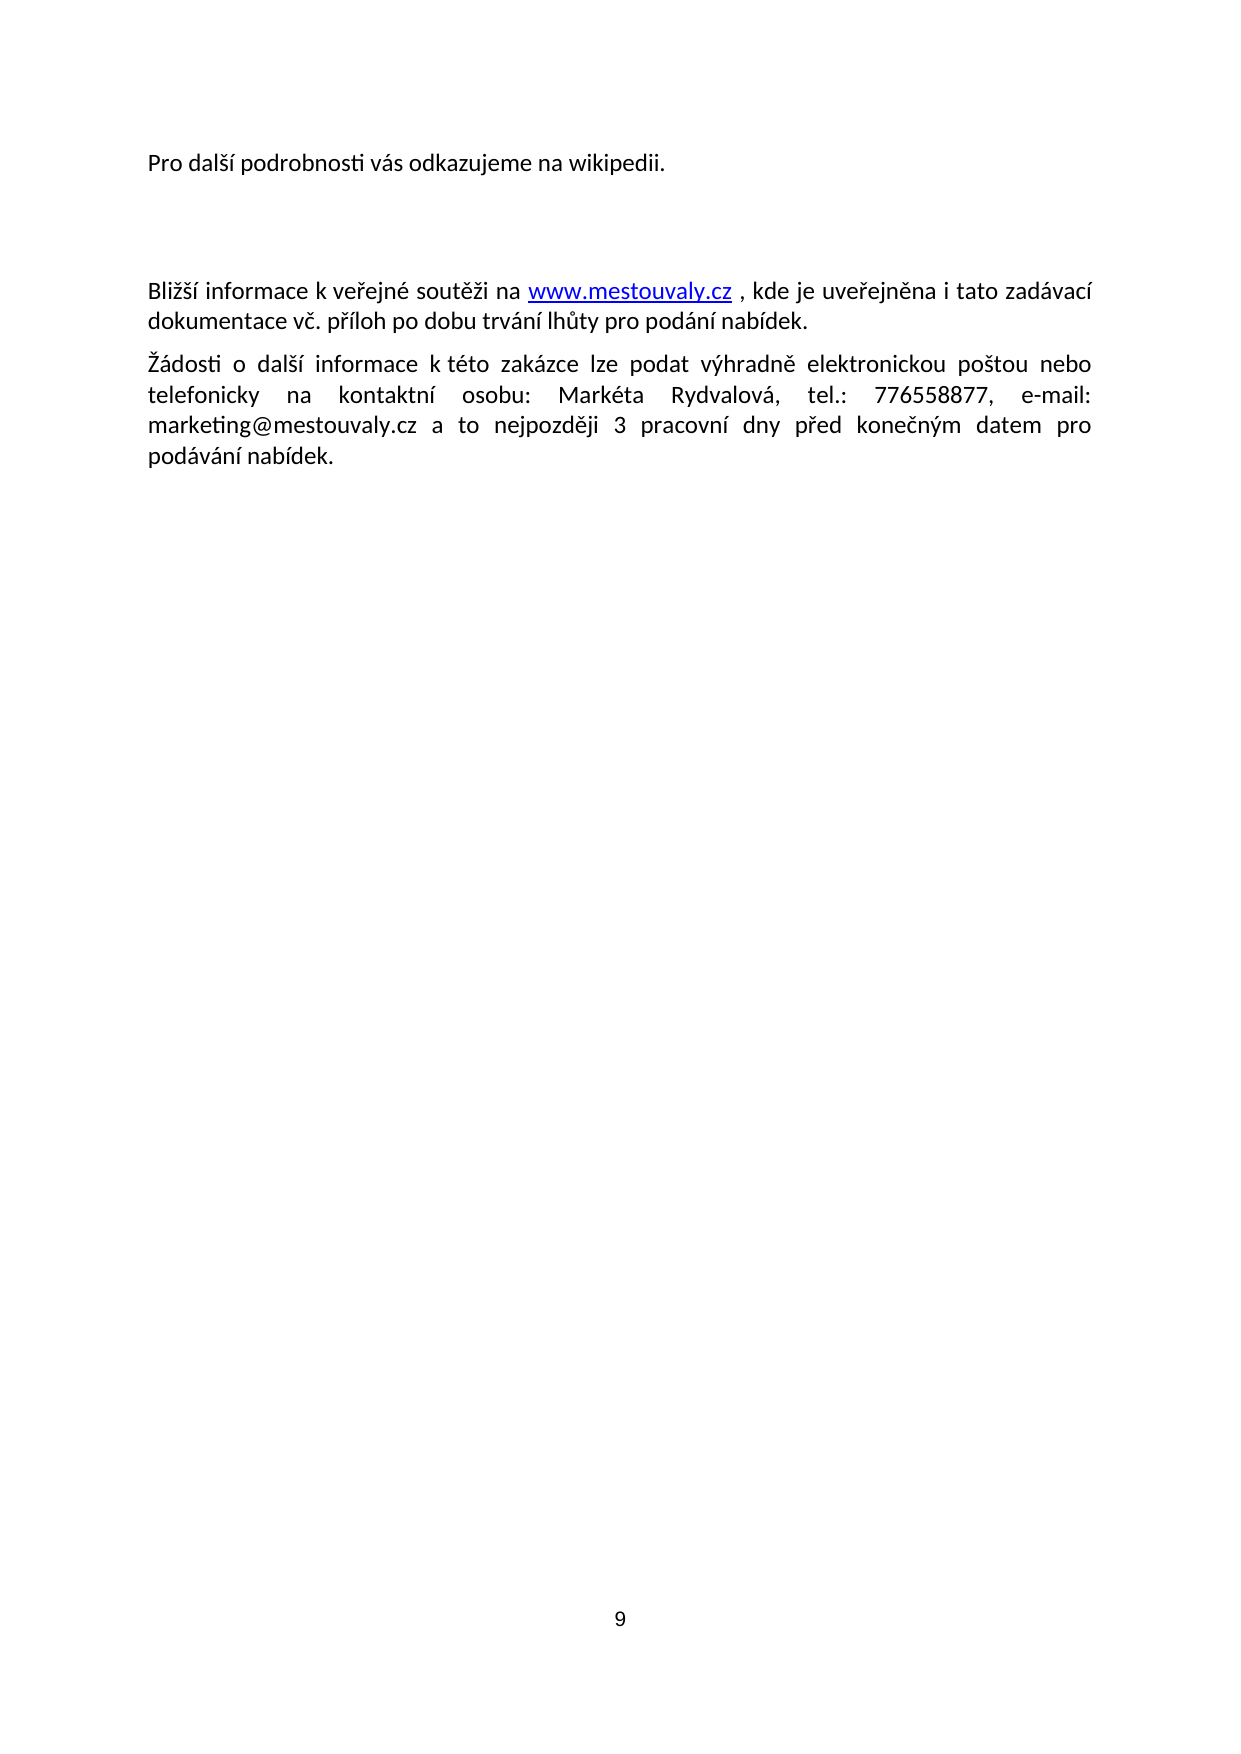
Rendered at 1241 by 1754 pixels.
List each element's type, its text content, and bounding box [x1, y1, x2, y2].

text Bližší informace k veřejné soutěži na www.mestouvaly.cz , kde je uveřejněna i tato zadávací dokumentace vč. příloh po dobu trvání lhůty pro podání nabídek. [148, 275, 1093, 336]
text Žádosti o další informace k této zakázce lze podat výhradně elektronickou poštou nebo telefonicky na kontaktní osobu: Markéta Rydvalová, tel.: 776558877, e-mail: marketing@mestouvaly.cz a to nejpozději 3 pracovní dny před konečným datem pro podávání nabídek. [148, 348, 1093, 471]
text Pro další podrobnosti vás odkazujeme na wikipedii. [148, 148, 1093, 178]
